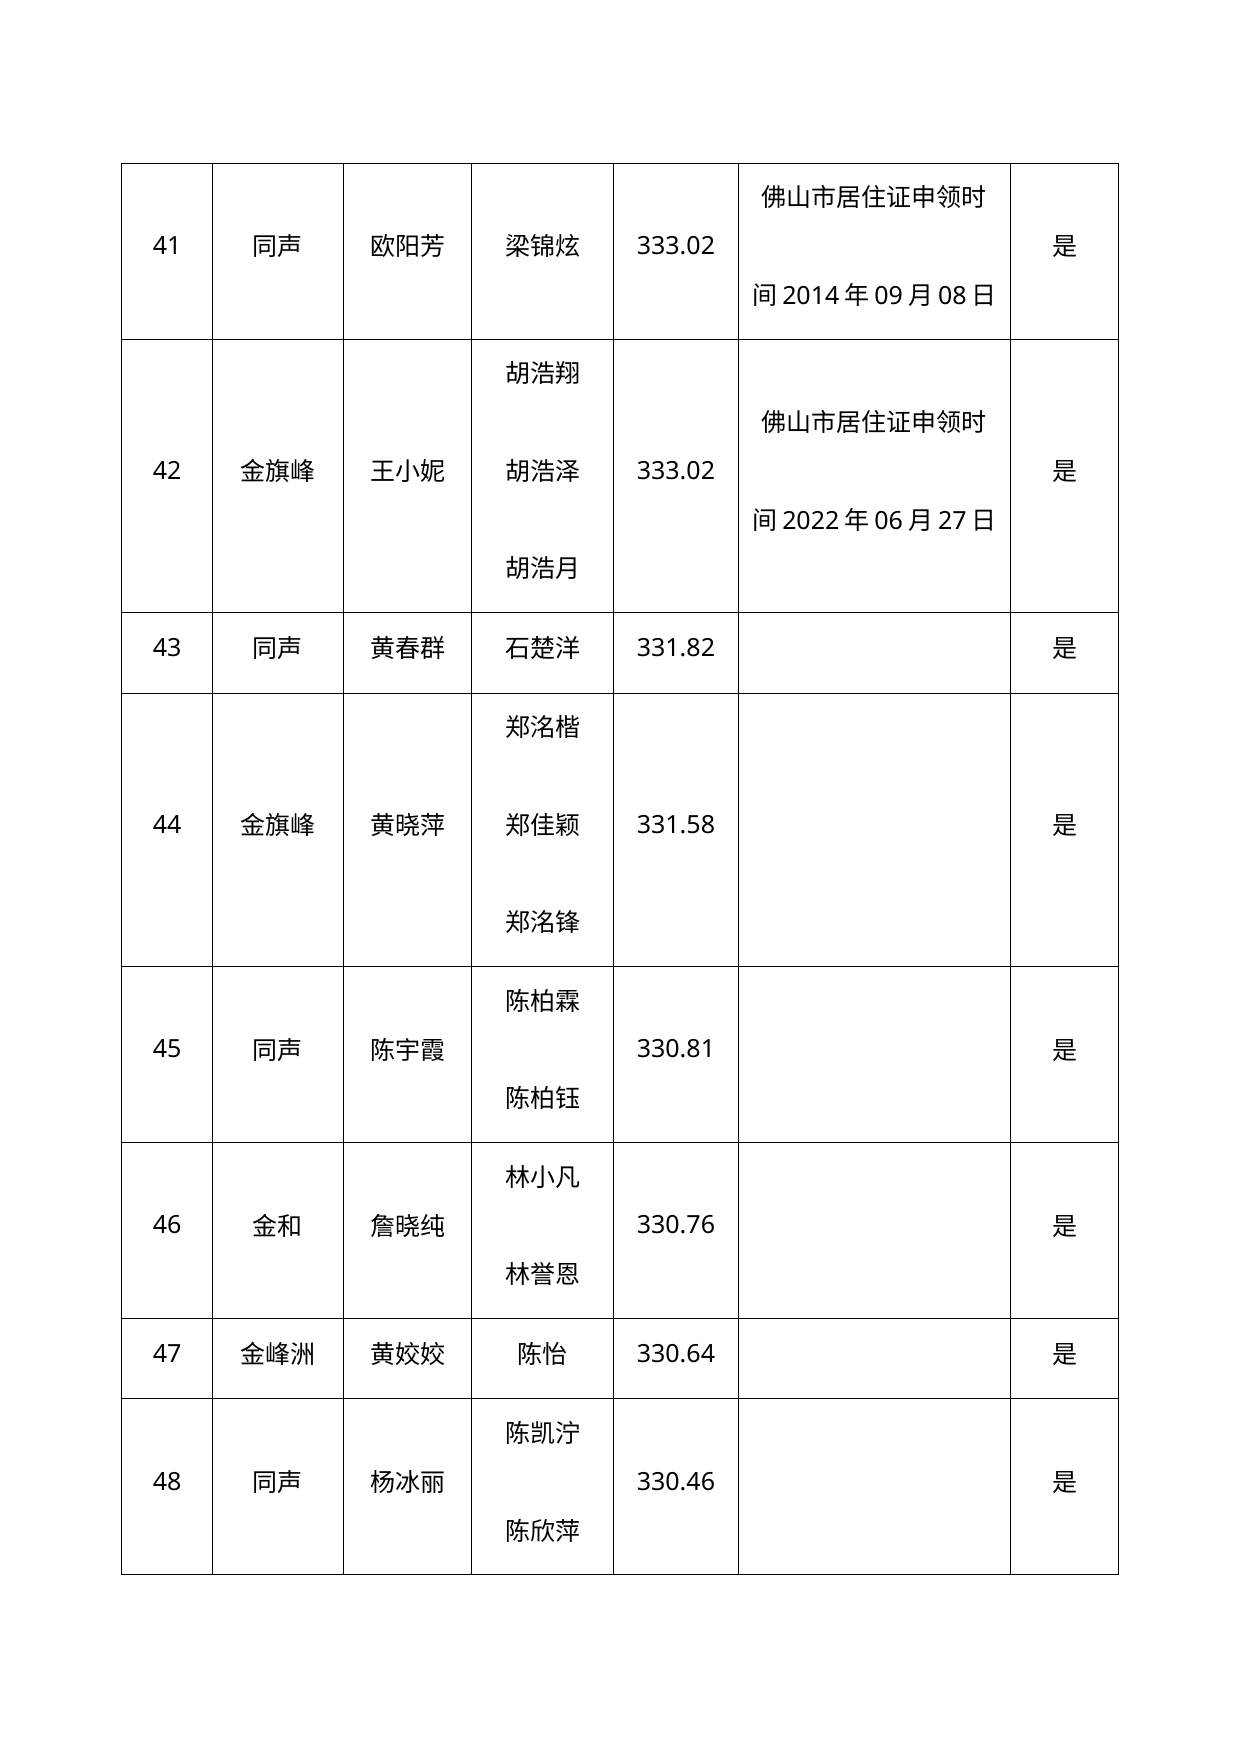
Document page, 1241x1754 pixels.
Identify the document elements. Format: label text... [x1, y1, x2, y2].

table_cell 是 [1011, 1143, 1118, 1318]
table_cell 333.02 [614, 340, 738, 612]
table_cell 同声 [213, 164, 343, 338]
table_cell 是 [1011, 1319, 1118, 1398]
table_cell 46 [122, 1143, 212, 1318]
table_cell 330.76 [614, 1143, 738, 1318]
table_cell 陈凯泞 陈欣萍 [472, 1399, 613, 1574]
table_cell 郑洺楷 郑佳颖 郑洺锋 [472, 694, 613, 966]
table_cell 同声 [213, 613, 343, 692]
table_cell 杨冰丽 [344, 1399, 471, 1574]
table_cell 佛山市居住证申领时间2014年09月08日 [739, 164, 1010, 338]
table_cell 金峰洲 [213, 1319, 343, 1398]
table_cell 330.46 [614, 1399, 738, 1574]
table_cell [739, 967, 1010, 1142]
table_cell 黄春群 [344, 613, 471, 692]
table_cell 金和 [213, 1143, 343, 1318]
table_cell 佛山市居住证申领时间2022年06月27日 [739, 340, 1010, 612]
table_cell 是 [1011, 613, 1118, 692]
table_cell 是 [1011, 340, 1118, 612]
table_cell 44 [122, 694, 212, 966]
table_cell 石楚洋 [472, 613, 613, 692]
table_cell 陈柏霖 陈柏钰 [472, 967, 613, 1142]
table_cell 45 [122, 967, 212, 1142]
table_cell 黄姣姣 [344, 1319, 471, 1398]
table_cell 是 [1011, 694, 1118, 966]
table_cell 陈怡 [472, 1319, 613, 1398]
table_cell [739, 613, 1010, 692]
table_cell 是 [1011, 967, 1118, 1142]
table_cell 331.58 [614, 694, 738, 966]
table_cell 是 [1011, 1399, 1118, 1574]
table_cell 同声 [213, 967, 343, 1142]
table_cell 42 [122, 340, 212, 612]
table_cell 333.02 [614, 164, 738, 338]
table_cell 王小妮 [344, 340, 471, 612]
table_cell 金旗峰 [213, 340, 343, 612]
table_cell 梁锦炫 [472, 164, 613, 338]
table_cell 330.64 [614, 1319, 738, 1398]
table_cell 41 [122, 164, 212, 338]
table_cell 陈宇霞 [344, 967, 471, 1142]
table_cell 詹晓纯 [344, 1143, 471, 1318]
table_cell 330.81 [614, 967, 738, 1142]
table_cell 林小凡 林誉恩 [472, 1143, 613, 1318]
table_cell 同声 [213, 1399, 343, 1574]
table_cell 黄晓萍 [344, 694, 471, 966]
table_cell 48 [122, 1399, 212, 1574]
table_cell 47 [122, 1319, 212, 1398]
table_cell [739, 694, 1010, 966]
table_cell 是 [1011, 164, 1118, 338]
table_cell 331.82 [614, 613, 738, 692]
table_cell 胡浩翔 胡浩泽 胡浩月 [472, 340, 613, 612]
table_cell 欧阳芳 [344, 164, 471, 338]
table_cell [739, 1319, 1010, 1398]
table_cell [739, 1399, 1010, 1574]
table_cell 金旗峰 [213, 694, 343, 966]
table_cell 43 [122, 613, 212, 692]
table_cell [739, 1143, 1010, 1318]
